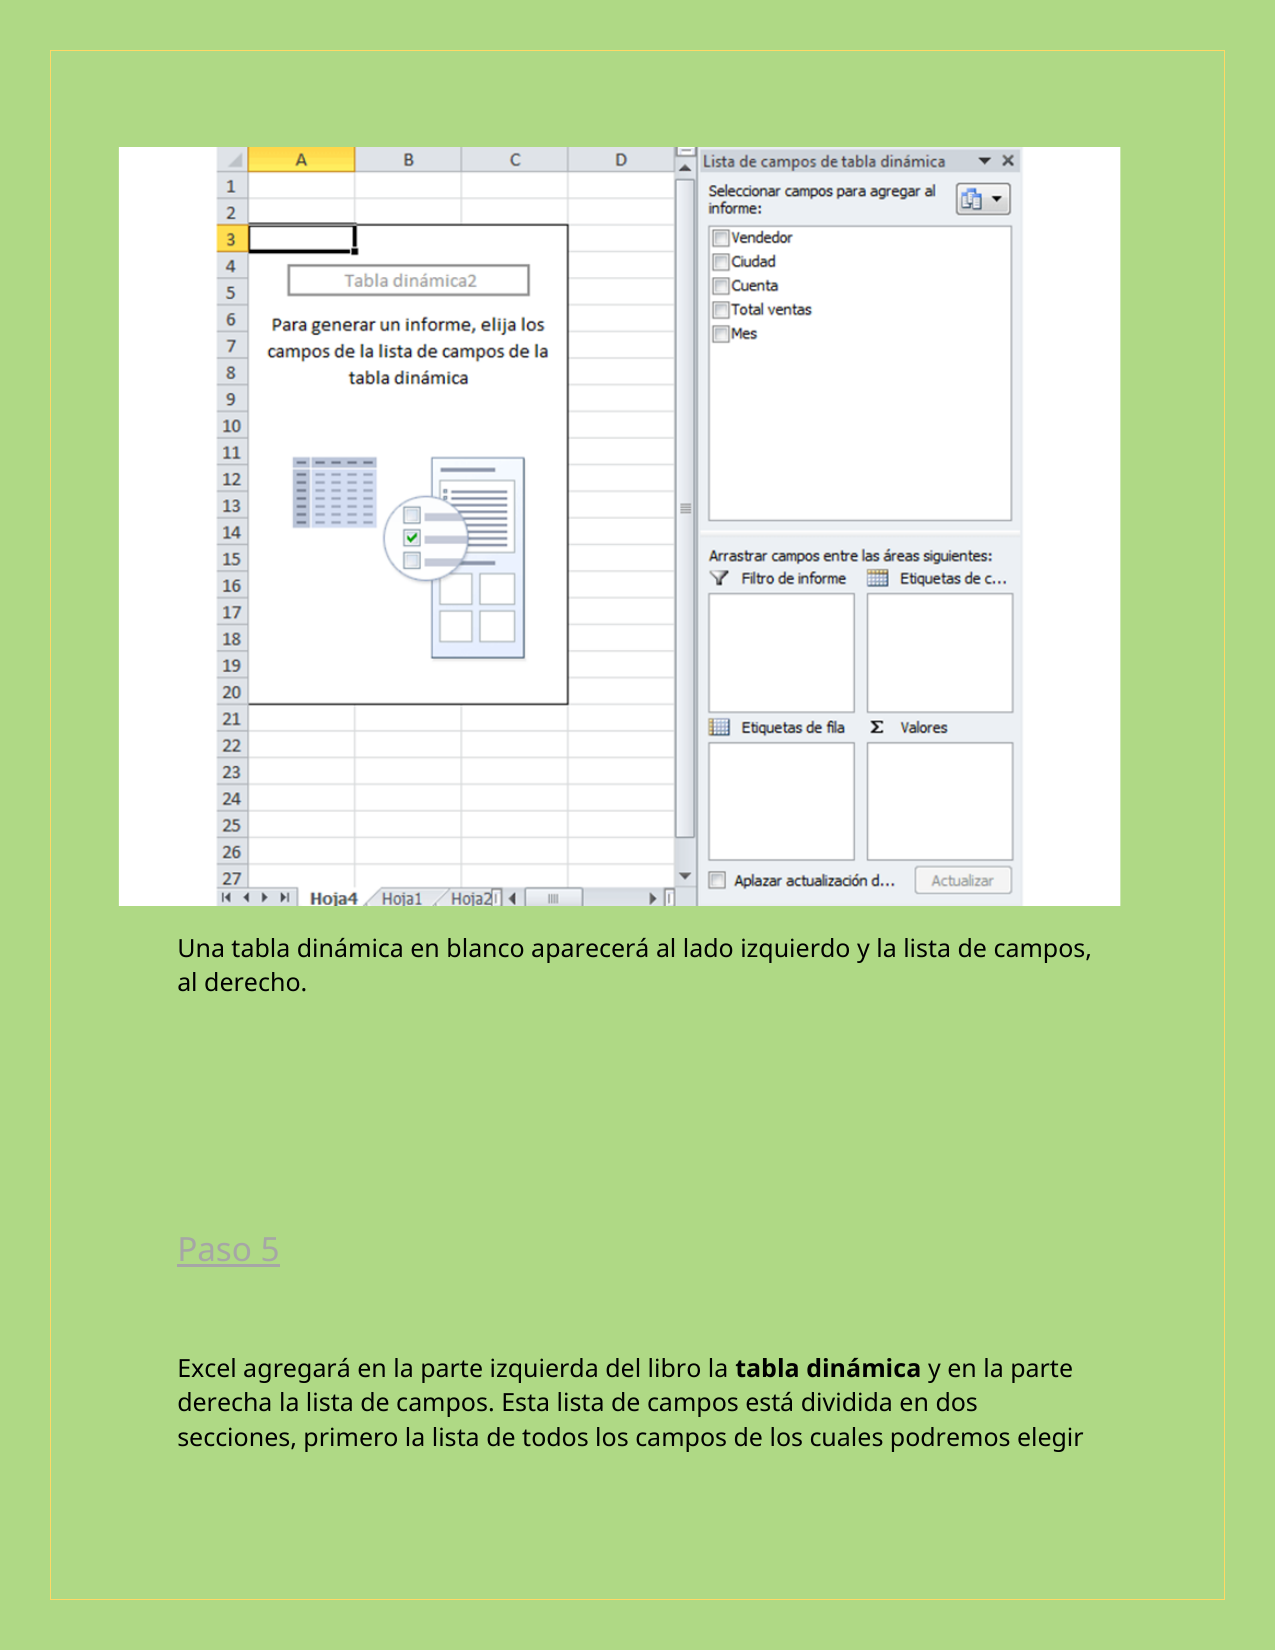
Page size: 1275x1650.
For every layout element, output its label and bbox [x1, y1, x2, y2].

text [177, 903, 1098, 1453]
picture [117, 147, 1120, 903]
